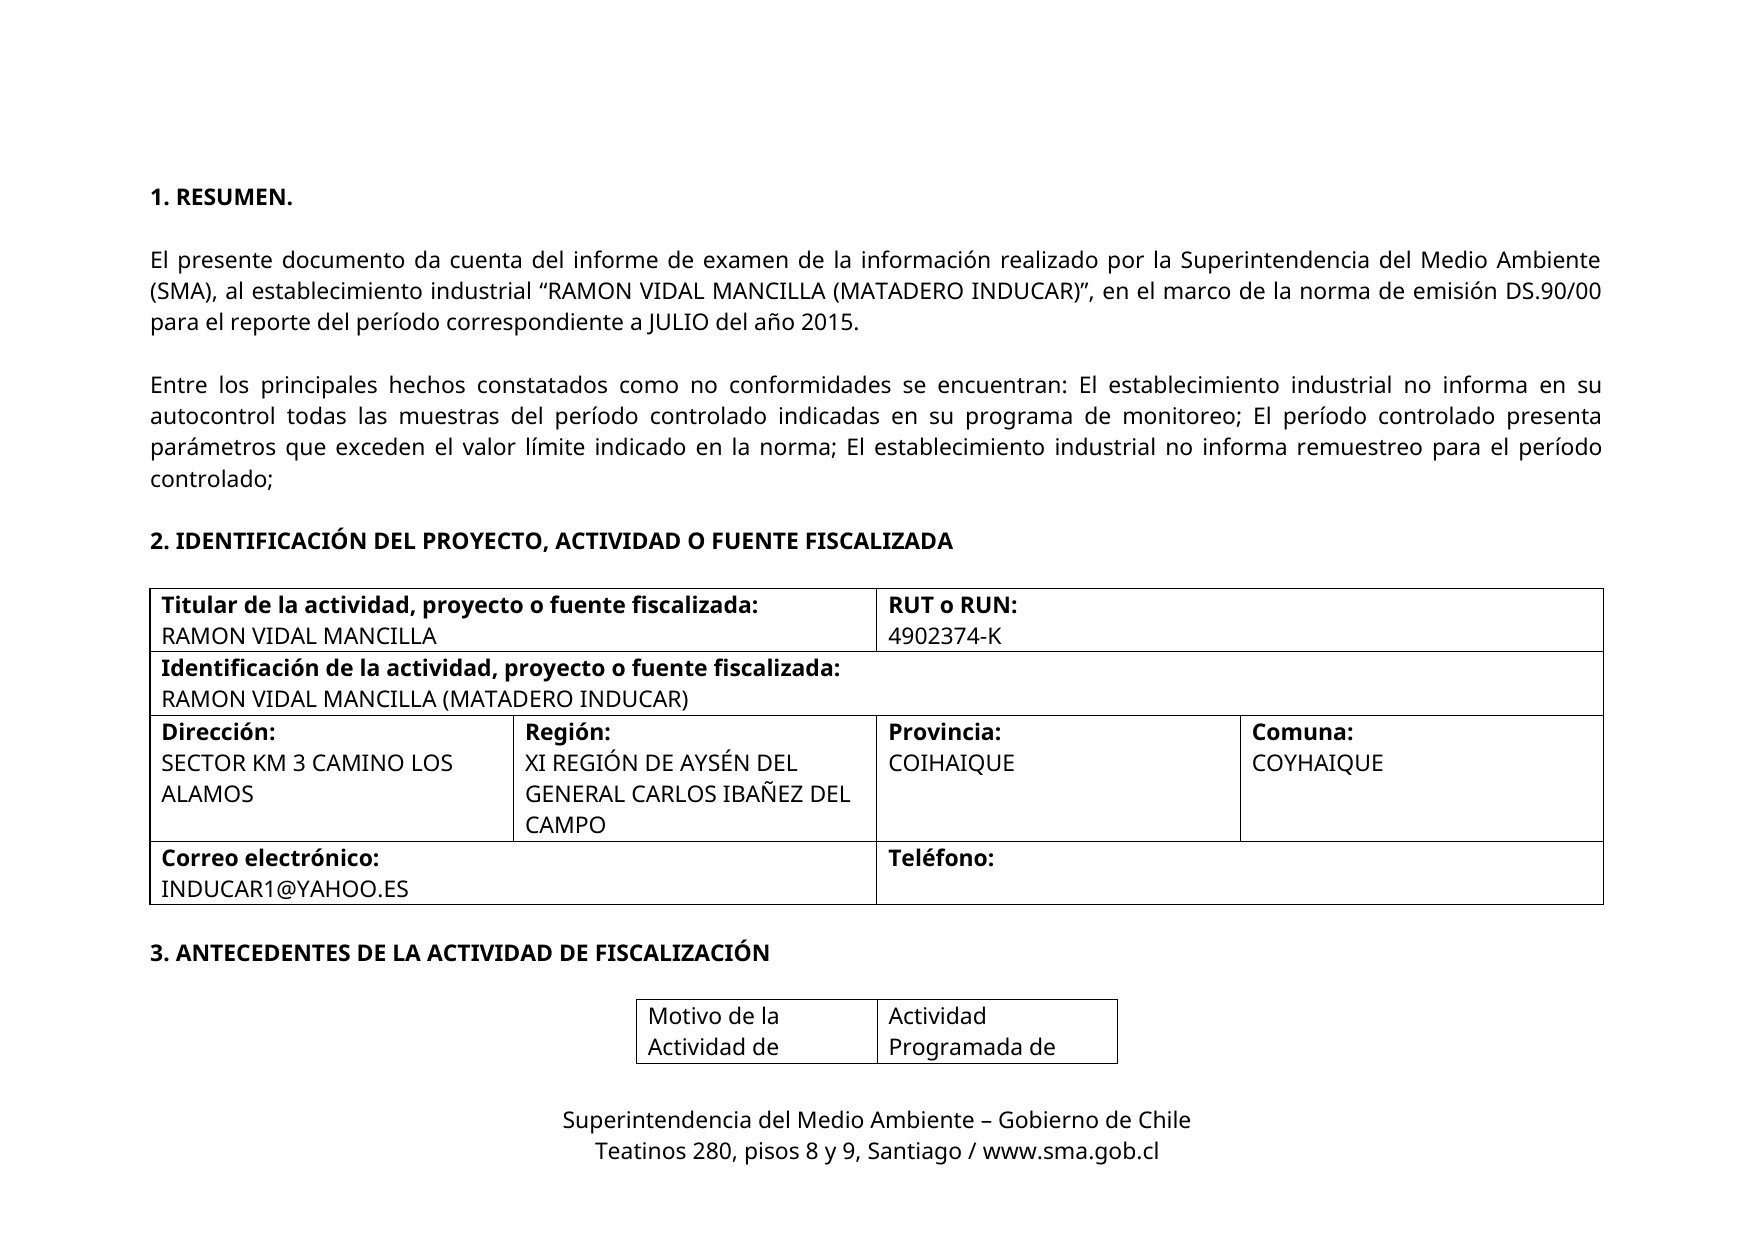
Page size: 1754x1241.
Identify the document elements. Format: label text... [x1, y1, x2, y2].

table_cell Teléfono: [877, 842, 1603, 904]
text El presente documento da cuenta del informe de examen de la información realizado por la Superintendencia del Medio Ambiente (SMA), al establecimiento industrial “RAMON VIDAL MANCILLA (MATADERO INDUCAR)”, en el marco de la norma de emisión DS.90/00 para el reporte del período correspondiente a JULIO del año 2015. [150, 212, 1604, 337]
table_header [637, 1000, 877, 1062]
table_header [878, 1000, 1117, 1062]
text Entre los principales hechos constatados como no conformidades se encuentran: El establecimiento industrial no informa en su autocontrol todas las muestras del período controlado indicadas en su programa de monitoreo; El período controlado presenta parámetros que exceden el valor límite indicado en la norma; El establecimiento industrial no informa remuestreo para el período controlado; [150, 337, 1604, 494]
table_cell Dirección: SECTOR KM 3 CAMINO LOS ALAMOS [151, 716, 513, 841]
table_cell Provincia: COIHAIQUE [877, 716, 1240, 841]
table_header RUT o RUN: 4902374-K [877, 589, 1603, 651]
text 1. RESUMEN. [150, 150, 1604, 212]
text 3. ANTECEDENTES DE LA ACTIVIDAD DE FISCALIZACIÓN [150, 905, 1604, 968]
text 2. IDENTIFICACIÓN DEL PROYECTO, ACTIVIDAD O FUENTE FISCALIZADA [150, 494, 1604, 556]
table_cell Correo electrónico: INDUCAR1@YAHOO.ES [151, 842, 876, 904]
table_header Titular de la actividad, proyecto o fuente fiscalizada: RAMON VIDAL MANCILLA [151, 589, 876, 651]
table_cell Identificación de la actividad, proyecto o fuente fiscalizada: RAMON VIDAL MANCILLA (MATADERO INDUCAR) [151, 652, 1603, 714]
table_cell Comuna: COYHAIQUE [1241, 716, 1603, 841]
table_cell Región: XI REGIÓN DE AYSÉN DEL GENERAL CARLOS IBAÑEZ DEL CAMPO [514, 716, 876, 841]
